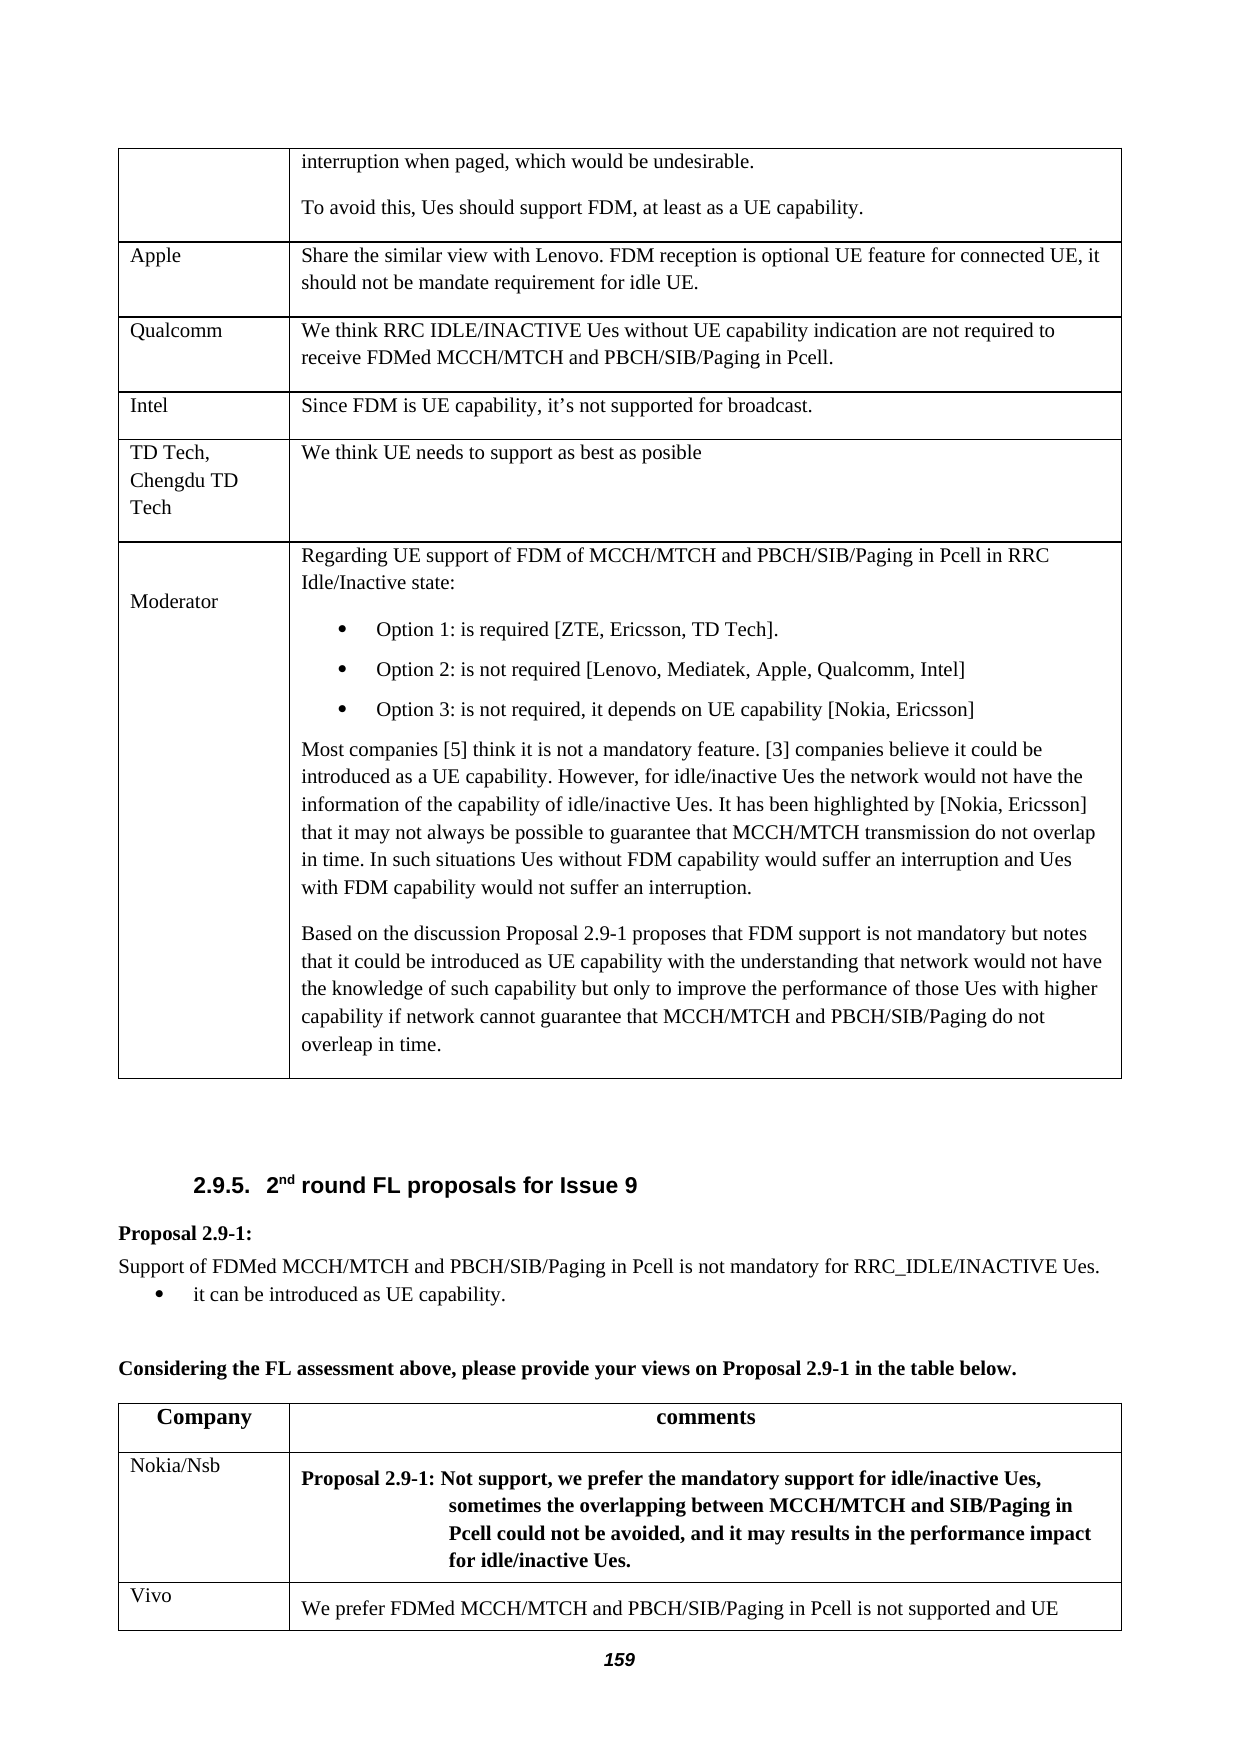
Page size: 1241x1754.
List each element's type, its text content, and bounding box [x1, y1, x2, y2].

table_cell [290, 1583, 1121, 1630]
subtitle Proposal 2.9-1: [118, 1221, 1122, 1245]
text Considering the FL assessment above, please provide your views on Proposal 2.9-1 in the table below. [118, 1356, 1122, 1380]
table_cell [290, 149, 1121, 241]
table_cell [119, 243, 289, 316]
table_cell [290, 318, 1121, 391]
list it can be introduced as UE capability. [156, 1282, 1122, 1306]
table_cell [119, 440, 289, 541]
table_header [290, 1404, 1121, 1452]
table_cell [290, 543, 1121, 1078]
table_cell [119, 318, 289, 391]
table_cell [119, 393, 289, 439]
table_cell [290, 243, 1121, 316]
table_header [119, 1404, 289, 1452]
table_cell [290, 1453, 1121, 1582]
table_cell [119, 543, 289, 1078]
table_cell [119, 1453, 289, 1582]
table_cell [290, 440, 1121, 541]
subtitle 2nd round FL proposals for Issue 9 [193, 1172, 1122, 1198]
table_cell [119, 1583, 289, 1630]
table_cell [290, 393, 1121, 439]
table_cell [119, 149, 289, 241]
text Support of FDMed MCCH/MTCH and PBCH/SIB/Paging in Pcell is not mandatory for RRC_IDLE/INACTIVE Ues. [118, 1254, 1122, 1278]
